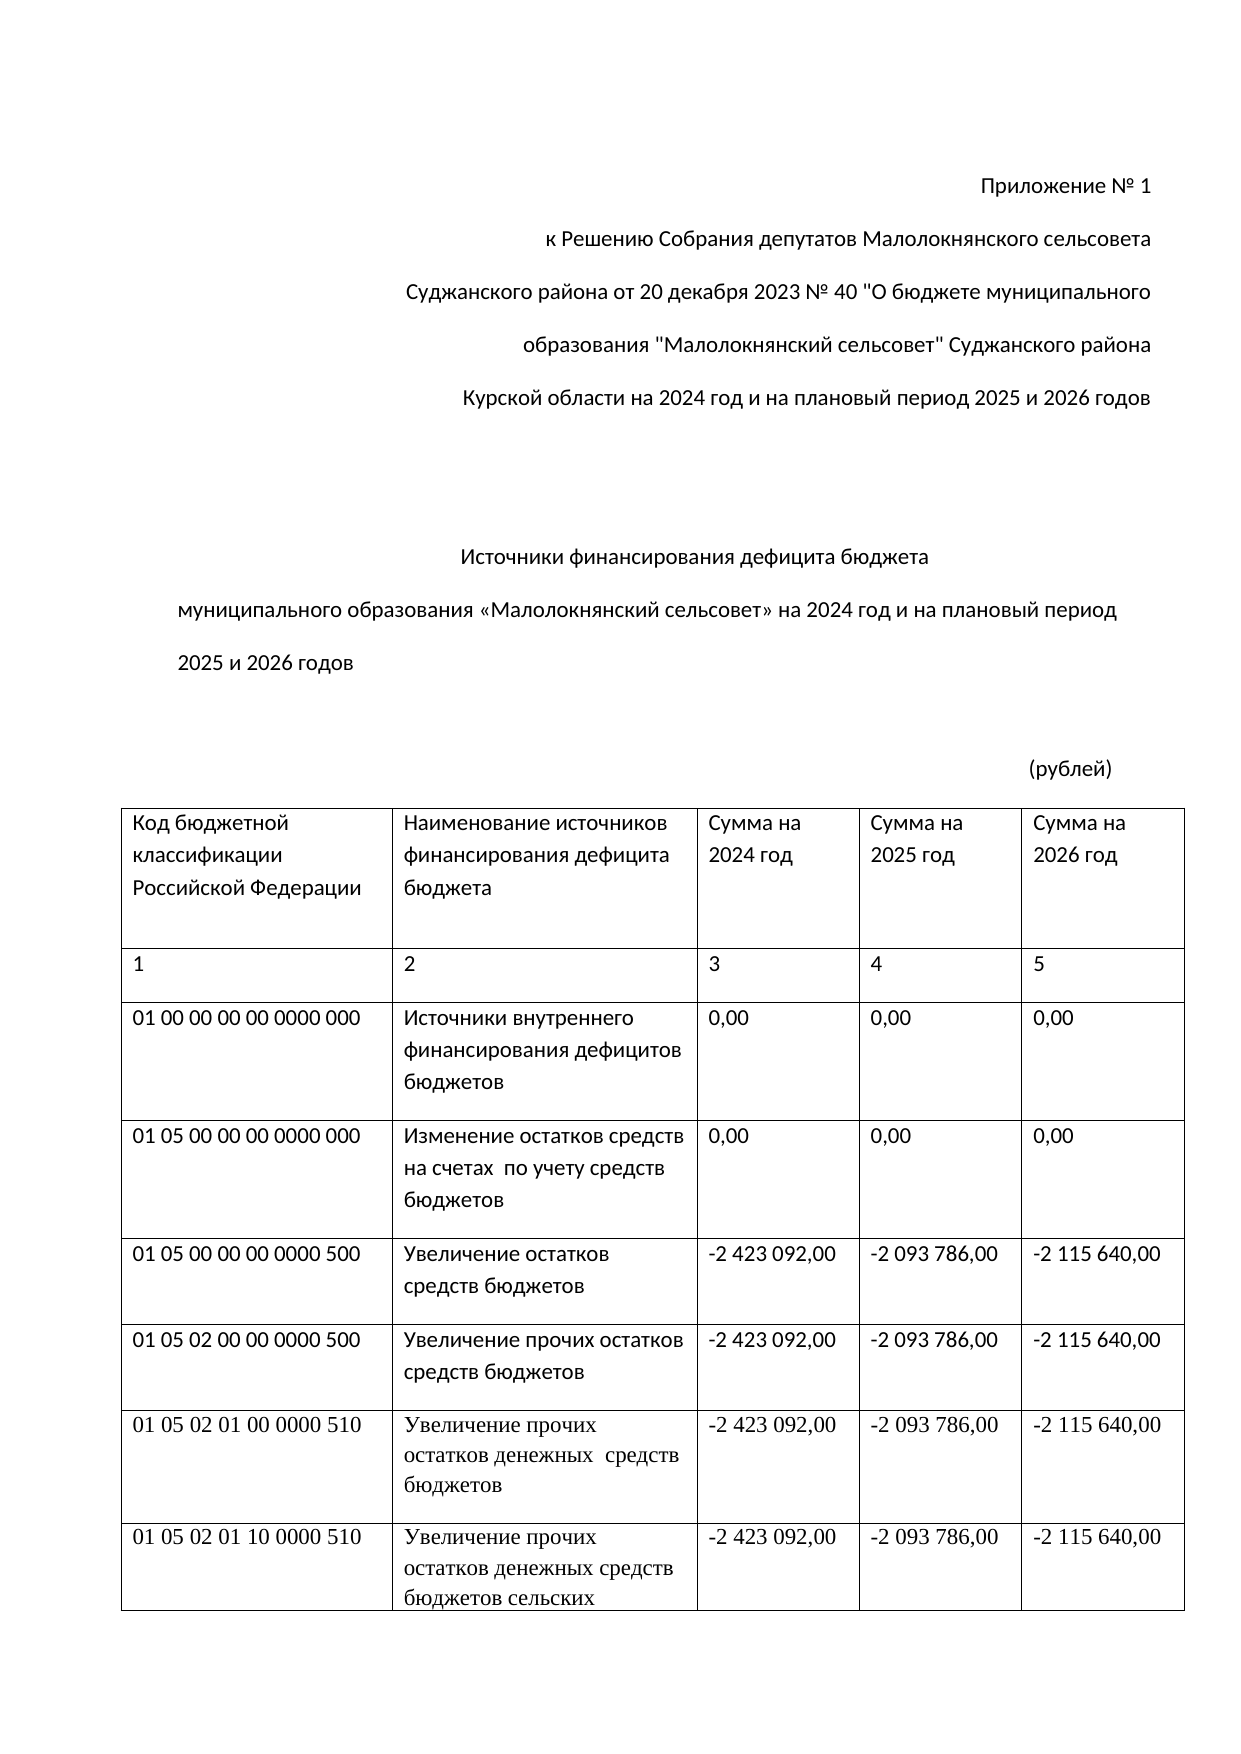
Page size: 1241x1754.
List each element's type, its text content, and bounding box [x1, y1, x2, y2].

table_cell 01 05 00 00 00 0000 500 [122, 1239, 392, 1324]
table_cell -2 115 640,00 [1022, 1411, 1184, 1522]
table_cell 01 00 00 00 00 0000 000 [122, 1003, 392, 1120]
table_cell 0,00 [860, 1003, 1021, 1120]
table_cell Увеличение остатков средств бюджетов [393, 1239, 697, 1324]
table_cell 01 05 02 00 00 0000 500 [122, 1325, 392, 1410]
text (рублей) [177, 754, 1152, 782]
text к Решению Собрания депутатов Малолокнянского сельсовета [177, 224, 1152, 252]
table_header Сумма на 2026 год [1022, 809, 1184, 948]
table_cell 5 [1022, 949, 1184, 1002]
table_cell -2 115 640,00 [1022, 1524, 1184, 1610]
table_cell -2 093 786,00 [860, 1325, 1021, 1410]
table_header Код бюджетной классификации Российской Федерации [122, 809, 392, 948]
table_cell -2 423 092,00 [698, 1239, 859, 1324]
text образования "Малолокнянский сельсовет" Суджанского района [177, 330, 1152, 358]
table_cell Увеличение прочих остатков денежных средств бюджетов [393, 1411, 697, 1522]
table_cell -2 423 092,00 [698, 1325, 859, 1410]
table_cell 1 [122, 949, 392, 1002]
table_cell -2 423 092,00 [698, 1411, 859, 1522]
table_cell 3 [698, 949, 859, 1002]
text муниципального образования «Малолокнянский сельсовет» на 2024 год и на плановый период [177, 595, 1152, 623]
table_header Сумма на 2024 год [698, 809, 859, 948]
table_header Сумма на 2025 год [860, 809, 1021, 948]
table_cell -2 093 786,00 [860, 1411, 1021, 1522]
text Источники финансирования дефицита бюджета [177, 542, 1152, 570]
text 2025 и 2026 годов [177, 648, 1152, 676]
table_cell -2 093 786,00 [860, 1524, 1021, 1610]
table_cell 2 [393, 949, 697, 1002]
text Курской области на 2024 год и на плановый период 2025 и 2026 годов [177, 383, 1152, 411]
text Приложение № 1 [177, 171, 1152, 199]
table_cell 01 05 02 01 00 0000 510 [122, 1411, 392, 1522]
table_cell 0,00 [698, 1121, 859, 1238]
table_cell Увеличение прочих остатков средств бюджетов [393, 1325, 697, 1410]
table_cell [122, 1524, 392, 1610]
table_cell Источники внутреннего финансирования дефицитов бюджетов [393, 1003, 697, 1120]
table_header Наименование источников финансирования дефицита бюджета [393, 809, 697, 948]
table_cell 0,00 [860, 1121, 1021, 1238]
table_cell 0,00 [1022, 1003, 1184, 1120]
text Суджанского района от 20 декабря 2023 № 40 "О бюджете муниципального [177, 277, 1152, 305]
table_cell Изменение остатков средств на счетах по учету средств бюджетов [393, 1121, 697, 1238]
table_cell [393, 1524, 697, 1610]
table_cell -2 093 786,00 [860, 1239, 1021, 1324]
table_cell -2 115 640,00 [1022, 1325, 1184, 1410]
table_cell -2 115 640,00 [1022, 1239, 1184, 1324]
table_cell -2 423 092,00 [698, 1524, 859, 1610]
table_cell 4 [860, 949, 1021, 1002]
table_cell 0,00 [1022, 1121, 1184, 1238]
table_cell 01 05 00 00 00 0000 000 [122, 1121, 392, 1238]
table_cell 0,00 [698, 1003, 859, 1120]
